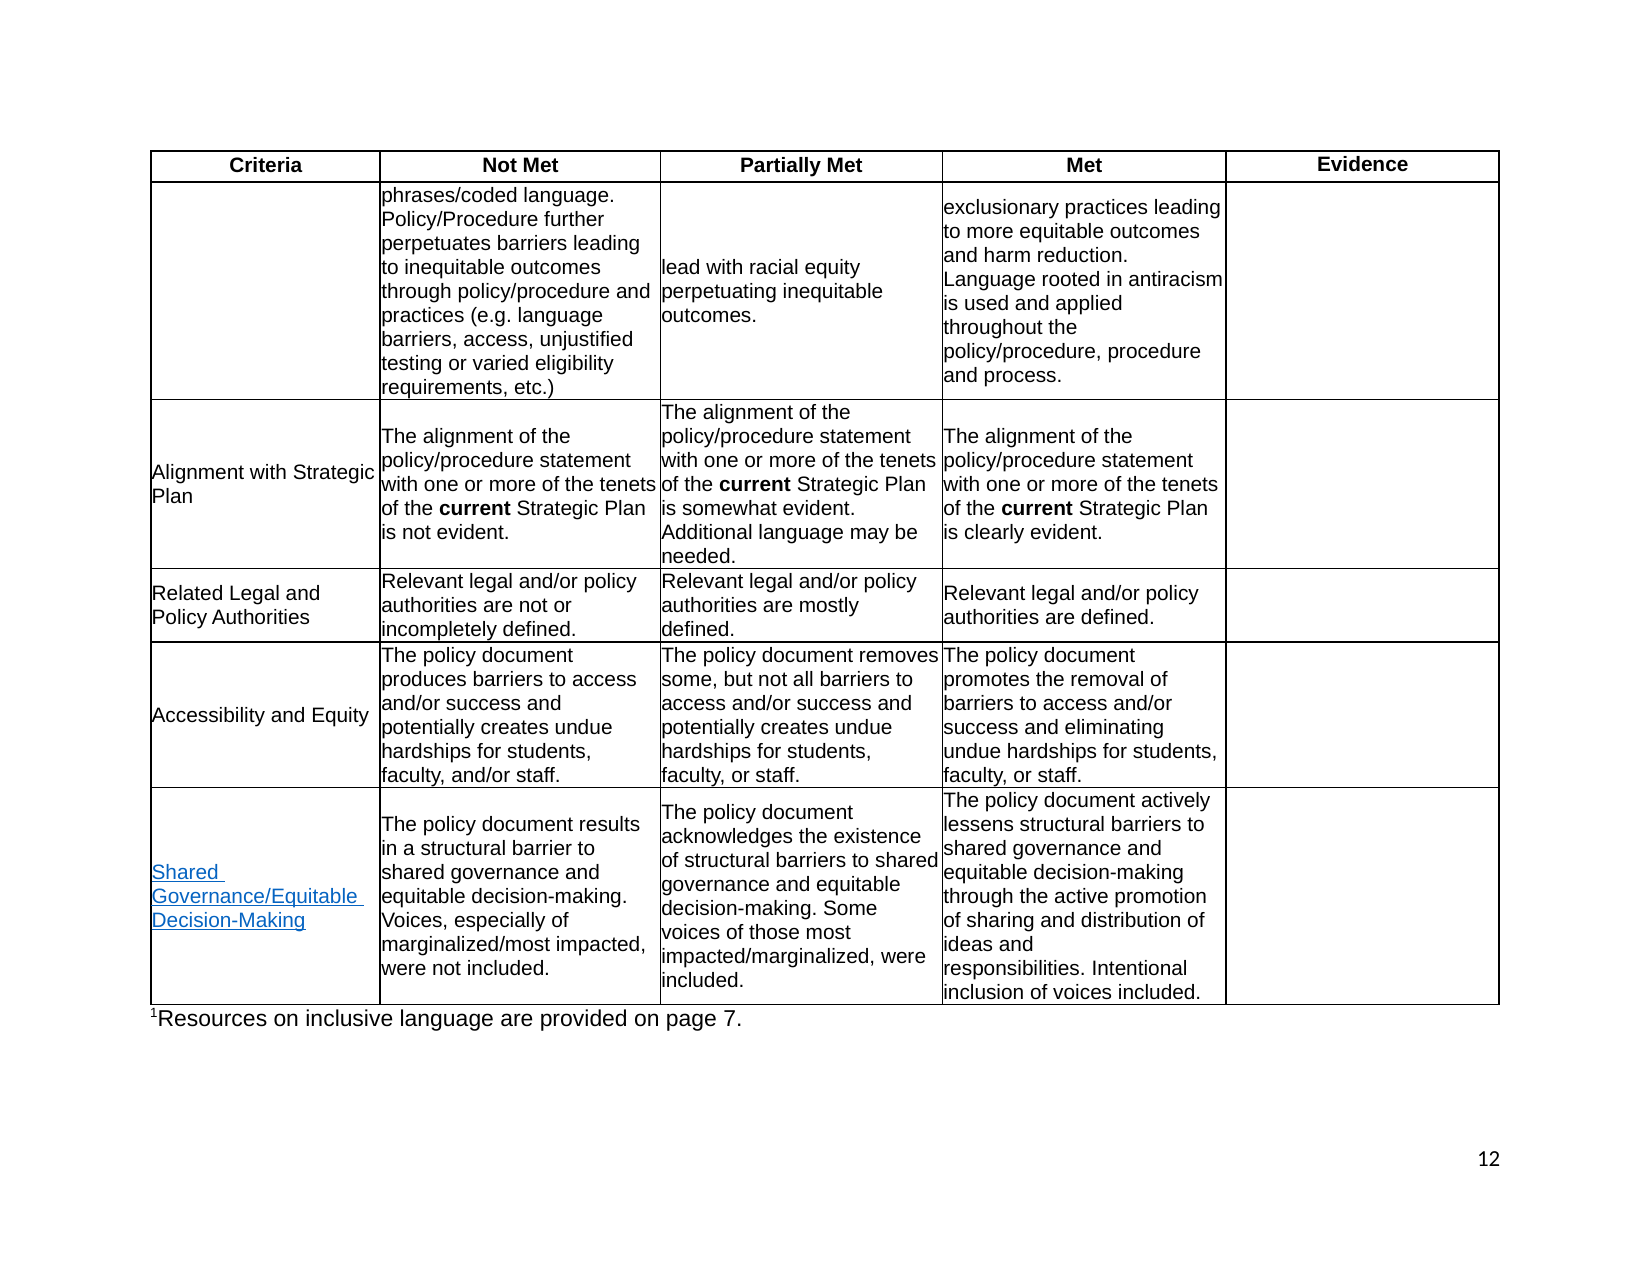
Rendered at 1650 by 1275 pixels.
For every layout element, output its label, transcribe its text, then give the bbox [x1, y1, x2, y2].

table_cell The policy document acknowledges the existence of structural barriers to shared governance and equitable decision-making. Some voices of those most impacted/marginalized, were included. [661, 788, 942, 1004]
table_cell The policy document results in a structural barrier to shared governance and equitable decision-making. Voices, especially of marginalized/most impacted, were not included. [381, 788, 660, 1004]
table_header Partially Met [661, 152, 942, 181]
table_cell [661, 183, 942, 398]
table_cell The policy document removes some, but not all barriers to access and/or success and potentially creates undue hardships for students, faculty, or staff. [661, 643, 942, 786]
table_cell [1227, 183, 1498, 398]
table_cell The policy document promotes the removal of barriers to access and/or success and eliminating undue hardships for students, faculty, or staff. [943, 643, 1225, 786]
table_header Not Met [381, 152, 660, 181]
table_cell Relevant legal and/or policy authorities are defined. [943, 569, 1225, 641]
table_cell The policy document actively lessens structural barriers to shared governance and equitable decision-making through the active promotion of sharing and distribution of ideas and responsibilities. Intentional inclusion of voices included. [943, 788, 1225, 1004]
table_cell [943, 183, 1225, 398]
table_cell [152, 183, 379, 398]
table_cell [1227, 643, 1498, 786]
table_cell The alignment of the policy/procedure statement with one or more of the tenets of the current Strategic Plan is somewhat evident. Additional language may be needed. [661, 400, 942, 568]
table_cell Accessibility and Equity [152, 643, 379, 786]
table_cell Shared Governance/Equitable Decision-Making [152, 788, 379, 1004]
table_cell [1227, 788, 1498, 1004]
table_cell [381, 183, 660, 398]
table_cell Relevant legal and/or policy authorities are mostly defined. [661, 569, 942, 641]
table_header Met [943, 152, 1225, 181]
text 1Resources on inclusive language are provided on page 7. [150, 1005, 1500, 1032]
table_cell Alignment with Strategic Plan [152, 400, 379, 568]
table_header Criteria [152, 152, 379, 181]
table_cell The alignment of the policy/procedure statement with one or more of the tenets of the current Strategic Plan is not evident. [381, 400, 660, 568]
table_header Evidence [1227, 152, 1498, 181]
table_cell Related Legal and Policy Authorities [152, 569, 379, 641]
table_cell [1227, 569, 1498, 641]
table_cell The policy document produces barriers to access and/or success and potentially creates undue hardships for students, faculty, and/or staff. [381, 643, 660, 786]
table_cell The alignment of the policy/procedure statement with one or more of the tenets of the current Strategic Plan is clearly evident. [943, 400, 1225, 568]
table_cell Relevant legal and/or policy authorities are not or incompletely defined. [381, 569, 660, 641]
table_cell [1227, 400, 1498, 568]
